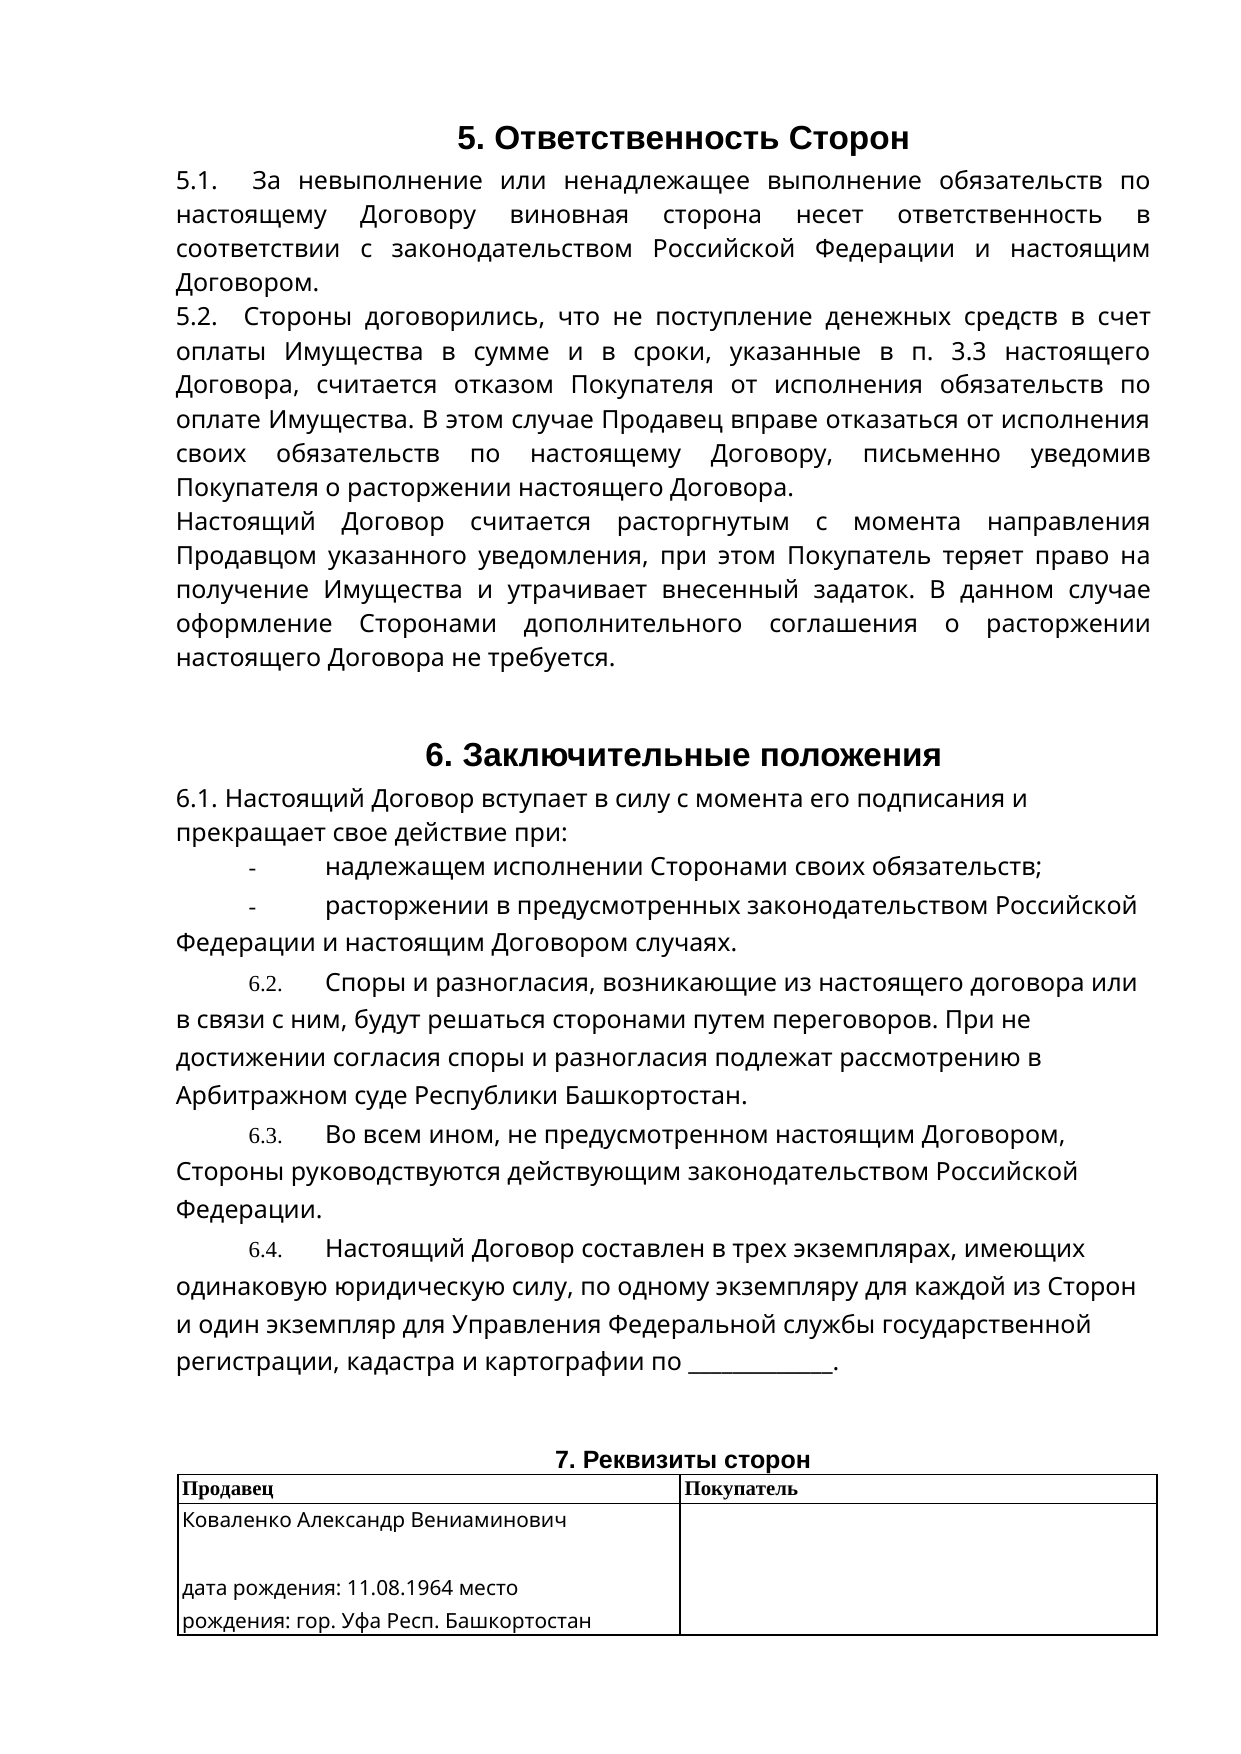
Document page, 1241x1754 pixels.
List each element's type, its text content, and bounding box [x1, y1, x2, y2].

text 5.1. За невыполнение или ненадлежащее выполнение обязательств по настоящему Договору виновная сторона несет ответственность в соответствии с законодательством Российской Федерации и настоящим Договором. [176, 163, 1152, 299]
table_header Покупатель [681, 1475, 1156, 1502]
list расторжении в предусмотренных законодательством Российской Федерации и настоящим Договором случаях. [176, 887, 1152, 959]
list Настоящий Договор составлен в трех экземплярах, имеющих одинаковую юридическую силу, по одному экземпляру для каждой из Сторон и один экземпляр для Управления Федеральной службы государственной регистрации, кадастра и картографии по _____________. [176, 1231, 1152, 1378]
text 6.1. Настоящий Договор вступает в силу с момента его подписания и прекращает свое действие при: [176, 780, 1152, 848]
text 5.2. Стороны договорились, что не поступление денежных средств в счет оплаты Имущества в сумме и в сроки, указанные в п. 3.3 настоящего Договора, считается отказом Покупателя от исполнения обязательств по оплате Имущества. В этом случае Продавец вправе отказаться от исполнения своих обязательств по настоящему Договору, письменно уведомив Покупателя о расторжении настоящего Договора. [176, 299, 1152, 503]
list Споры и разногласия, возникающие из настоящего договора или в связи с ним, будут решаться сторонами путем переговоров. При не достижении согласия споры и разногласия подлежат рассмотрению в Арбитражном суде Республики Башкортостан. [176, 964, 1152, 1111]
list Во всем ином, не предусмотренном настоящим Договором, Стороны руководствуются действующим законодательством Российской Федерации. [176, 1116, 1152, 1226]
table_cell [179, 1504, 679, 1634]
list надлежащем исполнении Сторонами своих обязательств; [176, 848, 1152, 882]
table_cell [681, 1504, 1156, 1634]
subtitle 7. Реквизиты сторон [214, 1445, 1152, 1473]
table_header Продавец [179, 1475, 679, 1502]
subtitle 6. Заключительные положения [215, 736, 1152, 774]
subtitle 5. Ответственность Сторон [215, 118, 1151, 157]
text Настоящий Договор считается расторгнутым с момента направления Продавцом указанного уведомления, при этом Покупатель теряет право на получение Имущества и утрачивает внесенный задаток. В данном случае оформление Сторонами дополнительного соглашения о расторжении настоящего Договора не требуется. [176, 503, 1152, 674]
